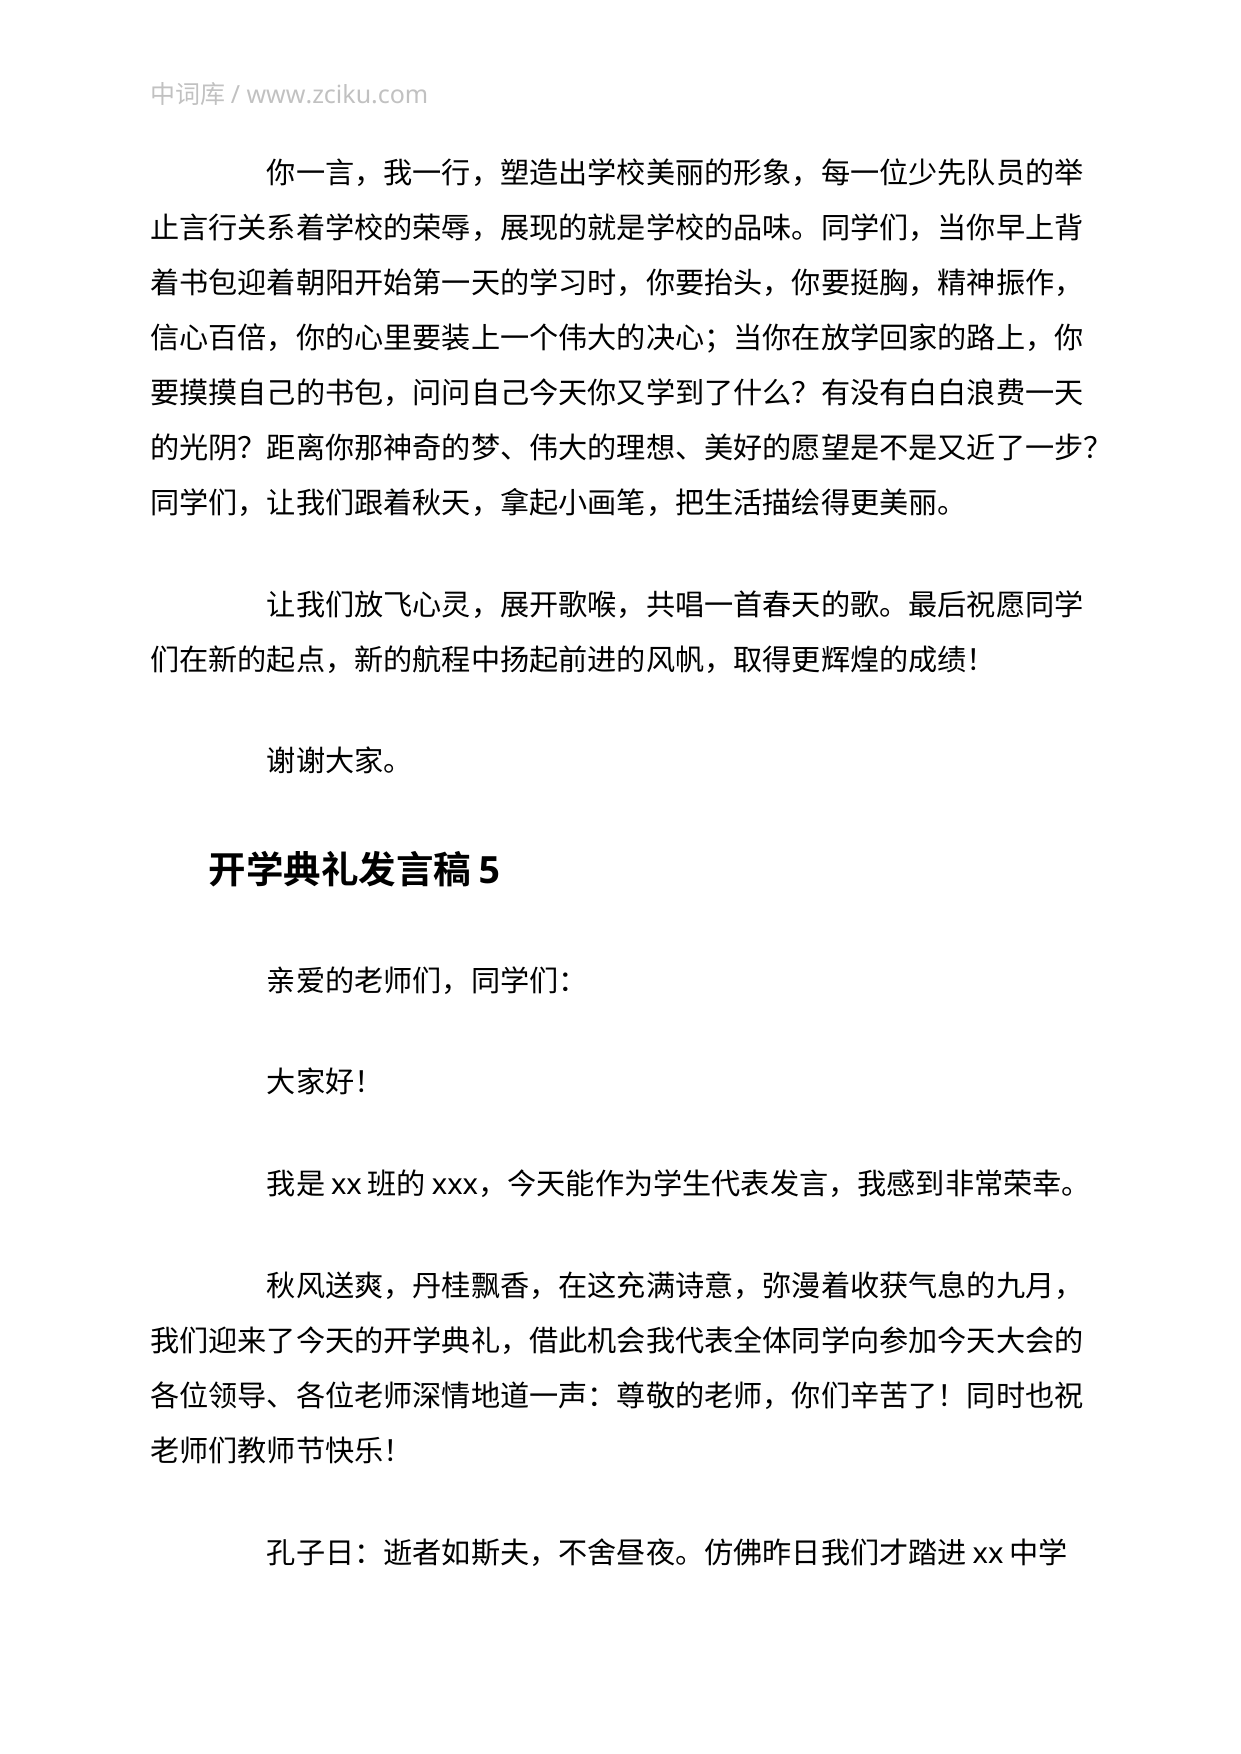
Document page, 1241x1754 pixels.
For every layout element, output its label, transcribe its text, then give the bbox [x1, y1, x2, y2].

text 秋风送爽，丹桂飘香，在这充满诗意，弥漫着收获气息的九月，我们迎来了今天的开学典礼，借此机会我代表全体同学向参加今天大会的各位领导、各位老师深情地道一声：尊敬的老师，你们辛苦了！同时也祝老师们教师节快乐！ [150, 1263, 1090, 1470]
text 大家好！ [150, 1059, 1090, 1101]
text 开学典礼发言稿5 [150, 839, 1090, 894]
text 你一言，我一行，塑造出学校美丽的形象，每一位少先队员的举止言行关系着学校的荣辱，展现的就是学校的品味。同学们，当你早上背着书包迎着朝阳开始第一天的学习时，你要抬头，你要挺胸，精神振作，信心百倍，你的心里要装上一个伟大的决心；当你在放学回家的路上，你要摸摸自己的书包，问问自己今天你又学到了什么？有没有白白浪费一天的光阴？距离你那神奇的梦、伟大的理想、美好的愿望是不是又近了一步？同学们，让我们跟着秋天，拿起小画笔，把生活描绘得更美丽。 [150, 150, 1090, 522]
text 谢谢大家。 [150, 738, 1090, 780]
text 亲爱的老师们，同学们： [150, 957, 1090, 999]
text 我是xx班的xxx，今天能作为学生代表发言，我感到非常荣幸。 [150, 1161, 1090, 1203]
text 让我们放飞心灵，展开歌喉，共唱一首春天的歌。最后祝愿同学们在新的起点，新的航程中扬起前进的风帆，取得更辉煌的成绩！ [150, 581, 1090, 678]
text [150, 1529, 1090, 1572]
